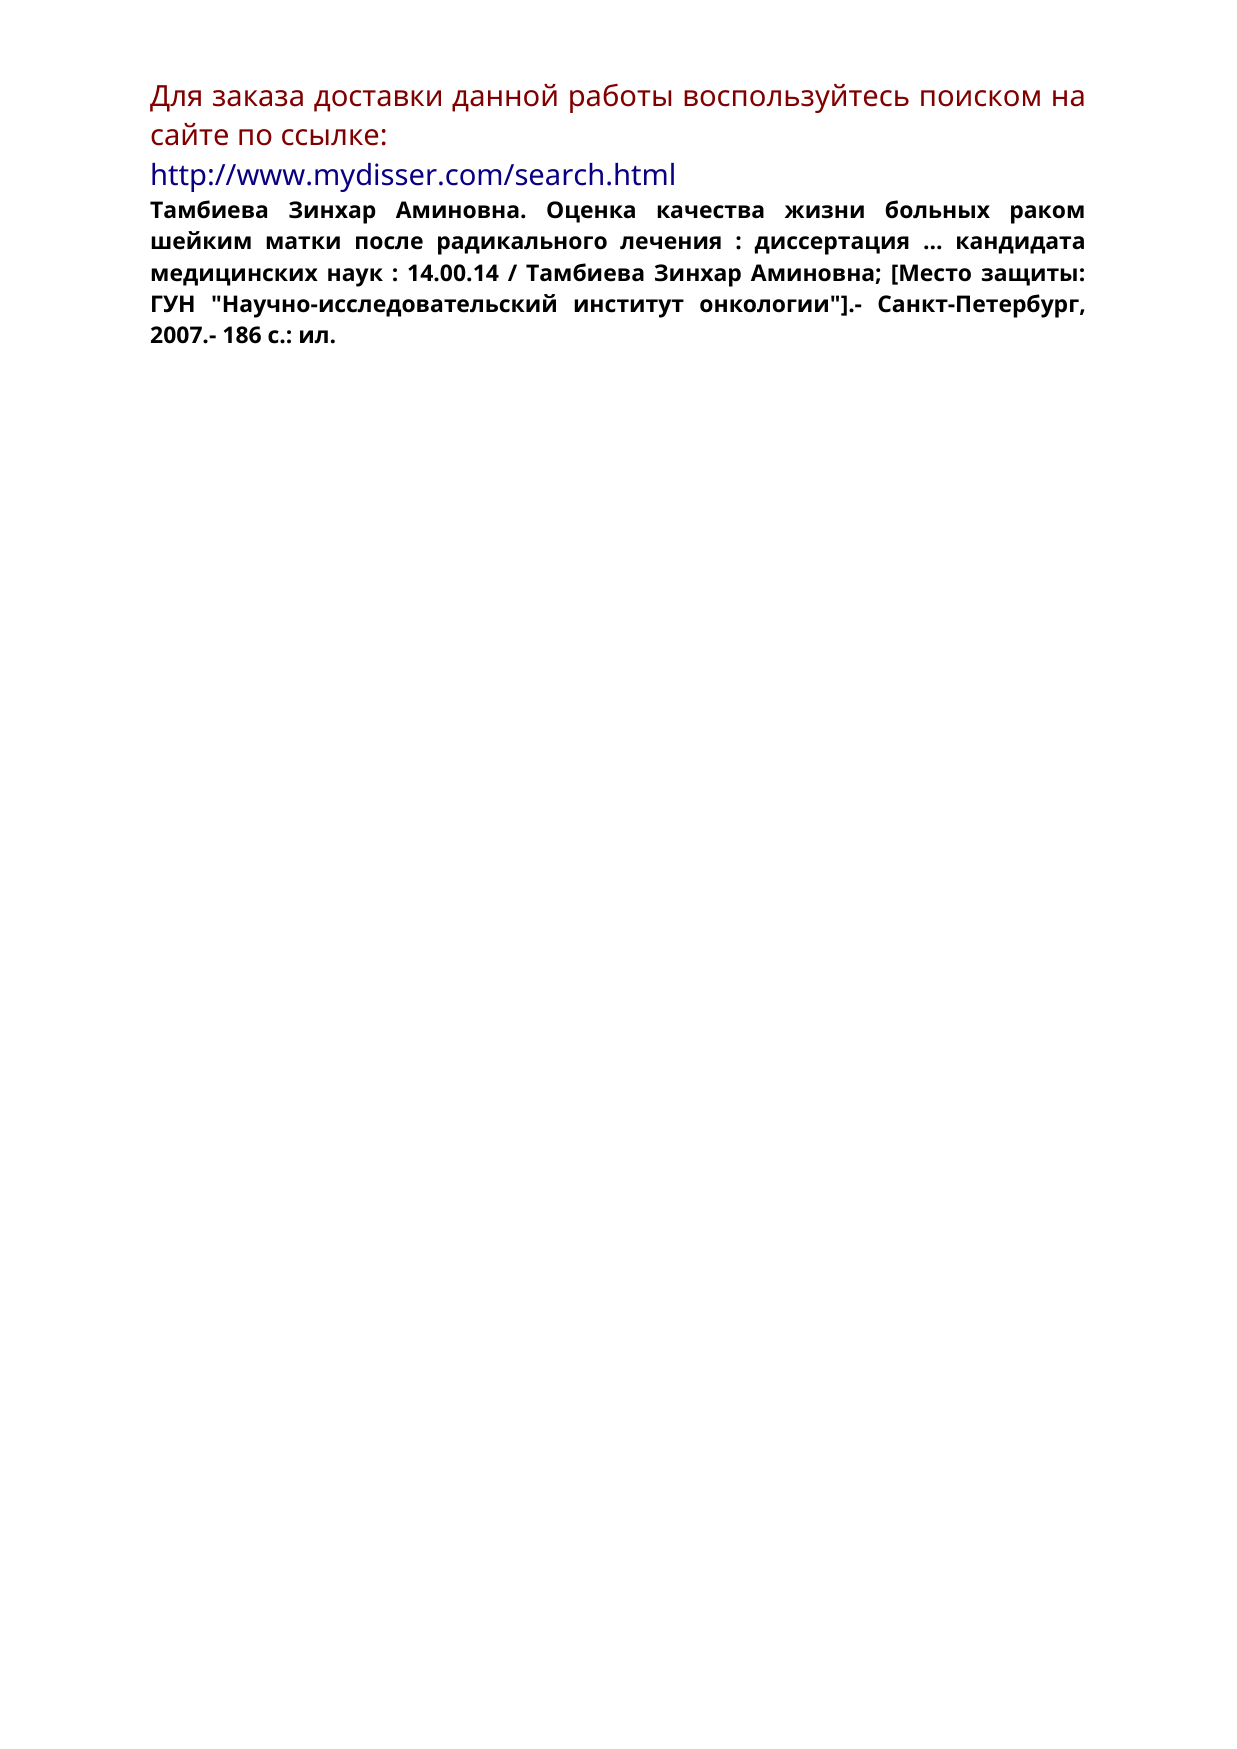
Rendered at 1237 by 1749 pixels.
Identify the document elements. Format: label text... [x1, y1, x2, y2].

text Тамбиева Зинхар Аминовна. Оценка качества жизни больных раком шейким матки после радикального лечения : диссертация ... кандидата медицинских наук : 14.00.14 / Тамбиева Зинхар Аминовна; [Место защиты: ГУН "Научно-исследовательский институт онкологии"].- Санкт-Петербург, 2007.- 186 с.: ил. [150, 194, 1086, 350]
